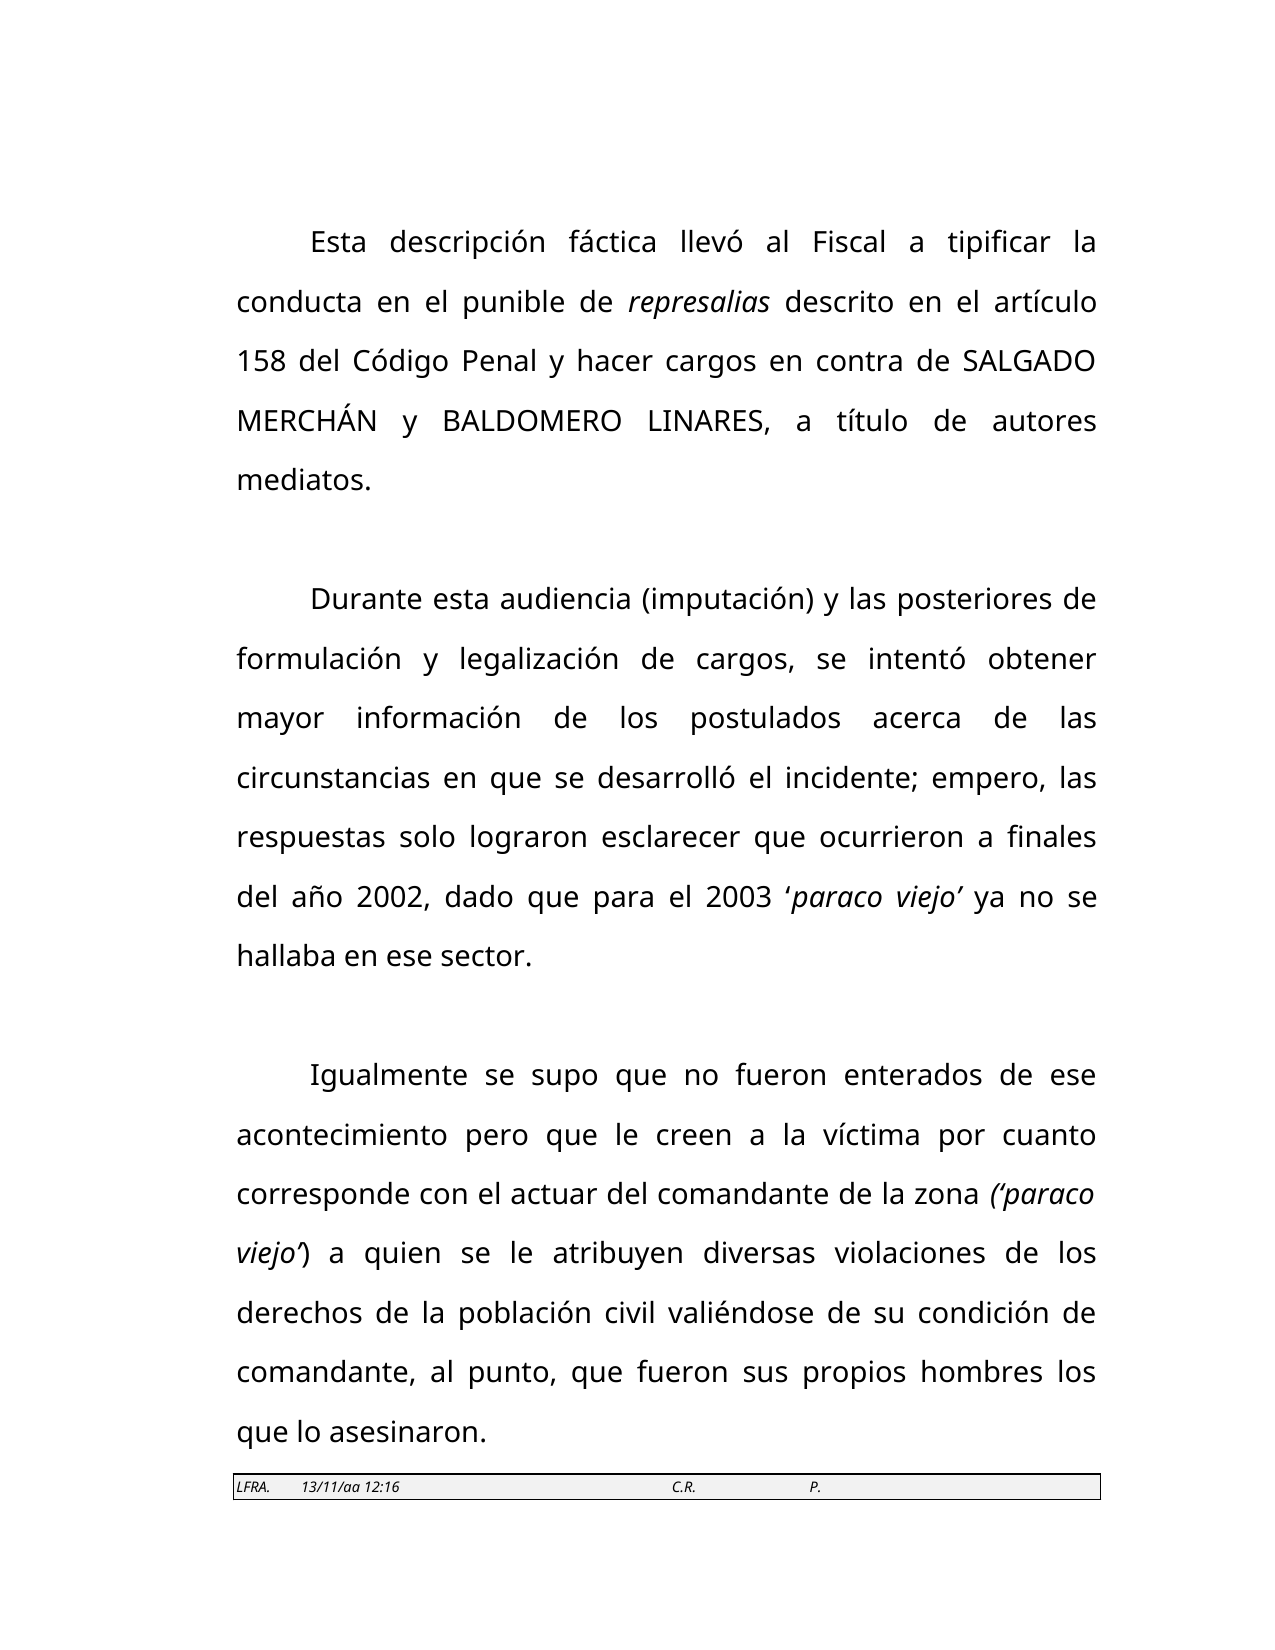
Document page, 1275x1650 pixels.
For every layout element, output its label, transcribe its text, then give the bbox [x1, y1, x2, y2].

text Igualmente se supo que no fueron enterados de ese acontecimiento pero que le creen a la víctima por cuanto corresponde con el actuar del comandante de la zona (‘paraco viejo’) a quien se le atribuyen diversas violaciones de los derechos de la población civil valiéndose de su condición de comandante, al punto, que fueron sus propios hombres los que lo asesinaron. [236, 1054, 1098, 1451]
text Esta descripción fáctica llevó al Fiscal a tipificar la conducta en el punible de represalias descrito en el artículo 158 del Código Penal y hacer cargos en contra de SALGADO MERCHÁN y BALDOMERO LINARES, a título de autores mediatos. [236, 222, 1098, 499]
text Durante esta audiencia (imputación) y las posteriores de formulación y legalización de cargos, se intentó obtener mayor información de los postulados acerca de las circunstancias en que se desarrolló el incidente; empero, las respuestas solo lograron esclarecer que ocurrieron a finales del año 2002, dado que para el 2003 ‘paraco viejo’ ya no se hallaba en ese sector. [236, 578, 1098, 975]
